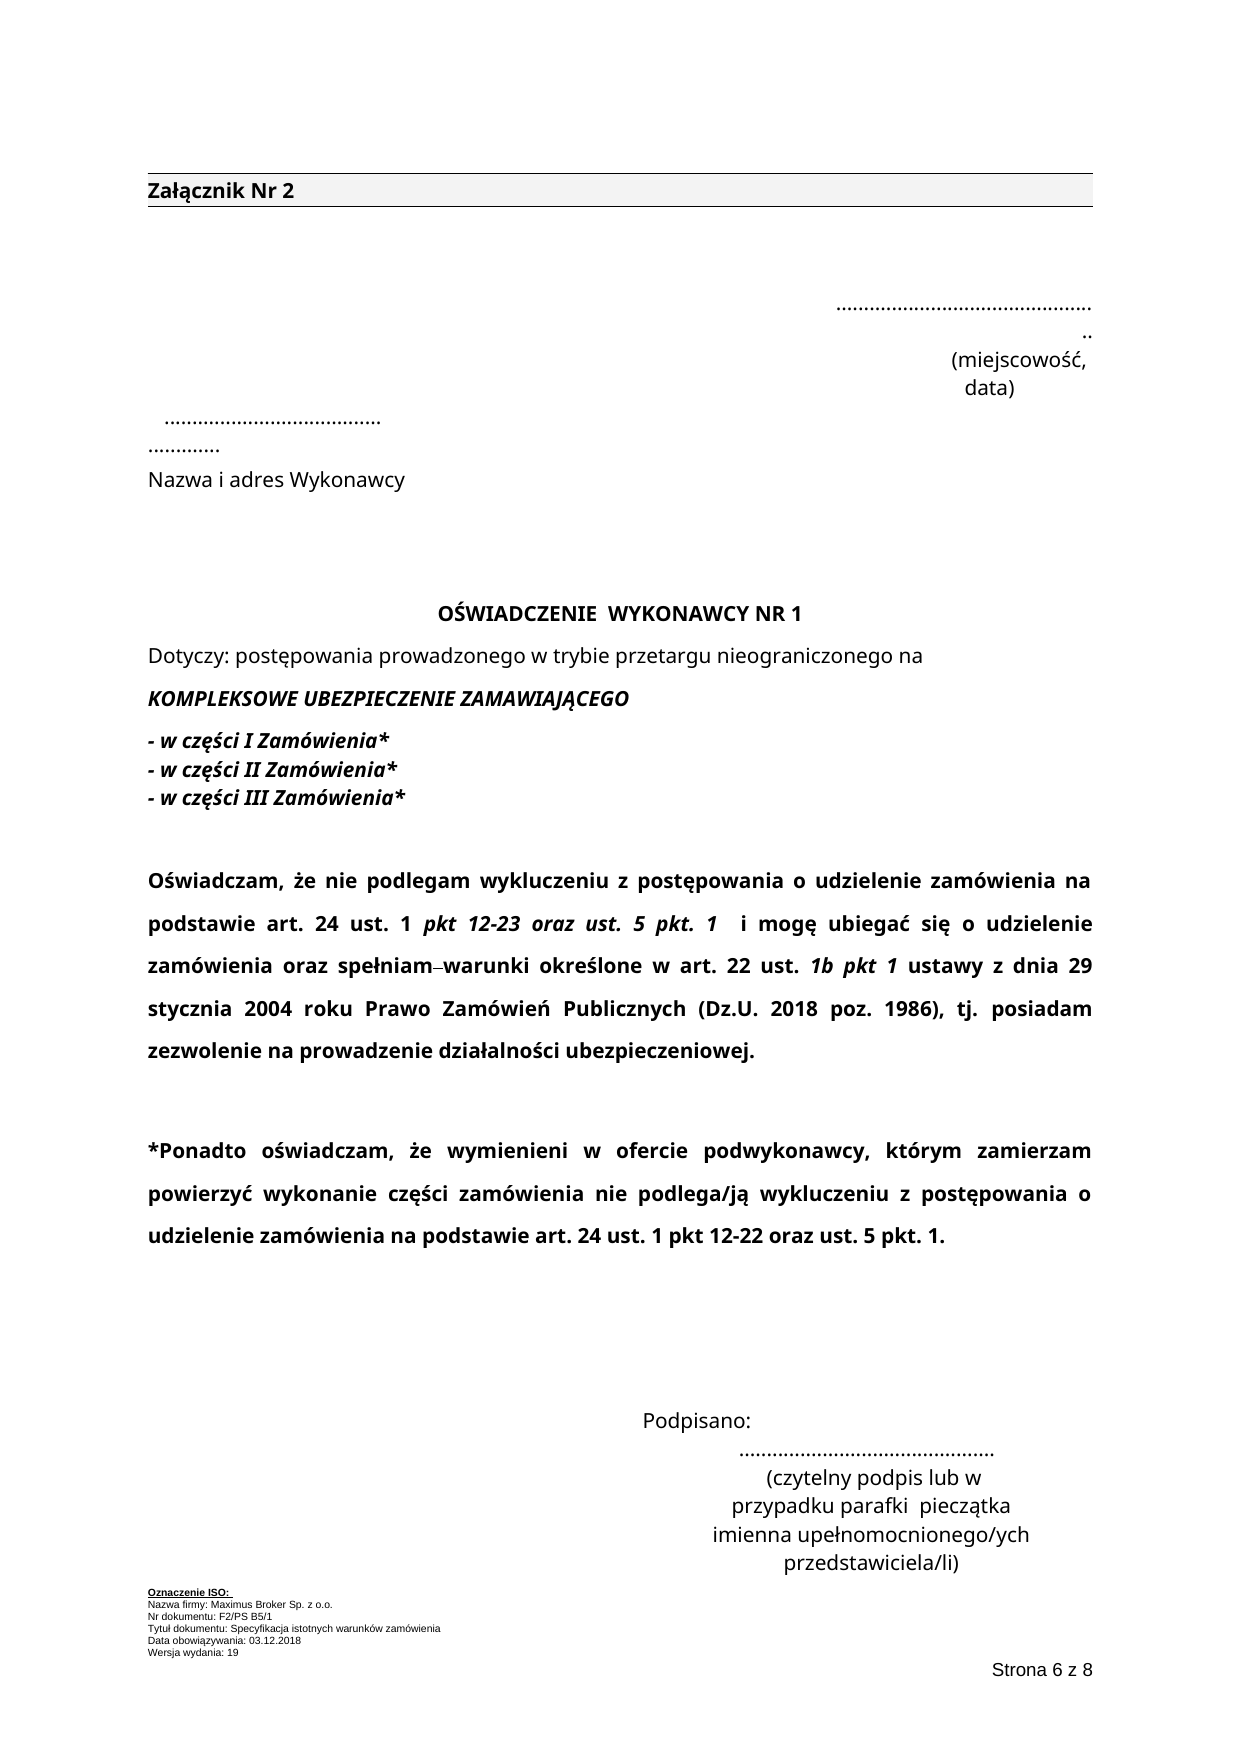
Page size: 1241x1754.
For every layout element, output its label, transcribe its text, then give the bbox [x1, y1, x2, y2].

text Oświadczam, że nie podlegam wykluczeniu z postępowania o udzielenie zamówienia na podstawie art. 24 ust. 1 pkt 12-23 oraz ust. 5 pkt. 1 i mogę ubiegać się o udzielenie zamówienia oraz spełniam warunki określone w art. 22 ust. 1b pkt 1 ustawy z dnia 29 stycznia 2004 roku Prawo Zamówień Publicznych (Dz.U. 2018 poz. 1986), tj. posiadam zezwolenie na prowadzenie działalności ubezpieczeniowej. [148, 866, 1093, 1065]
text Podpisano: [148, 1406, 1033, 1434]
text *Ponadto oświadczam, że wymienieni w ofercie podwykonawcy, którym zamierzam powierzyć wykonanie części zamówienia nie podlega/ją wykluczeniu z postępowania o udzielenie zamówienia na podstawie art. 24 ust. 1 pkt 12-22 oraz ust. 5 pkt. 1. [148, 1136, 1093, 1250]
text Dotyczy: postępowania prowadzonego w trybie przetargu nieograniczonego na [148, 641, 1093, 670]
text OŚWIADCZENIE WYKONAWCY NR 1 [148, 599, 1093, 627]
text .................................................... [148, 402, 384, 459]
text ................................................ [738, 288, 1093, 345]
text - w części I Zamówienia* [148, 726, 1093, 755]
text - w części III Zamówienia* [148, 783, 1093, 812]
text .............................................. [664, 1434, 1033, 1463]
subtitle Załącznik Nr 2 [148, 174, 1093, 206]
text - w części II Zamówienia* [148, 755, 1093, 783]
text (czytelny podpis lub w przypadku parafki pieczątka imienna upełnomocnionego/ych przedstawiciela/li) [709, 1463, 1033, 1577]
text (miejscowość, data) [886, 345, 1093, 402]
text KOMPLEKSOWE UBEZPIECZENIE ZAMAWIAJĄCEGO [148, 684, 1093, 712]
text Nazwa i adres Wykonawcy [148, 465, 1093, 493]
